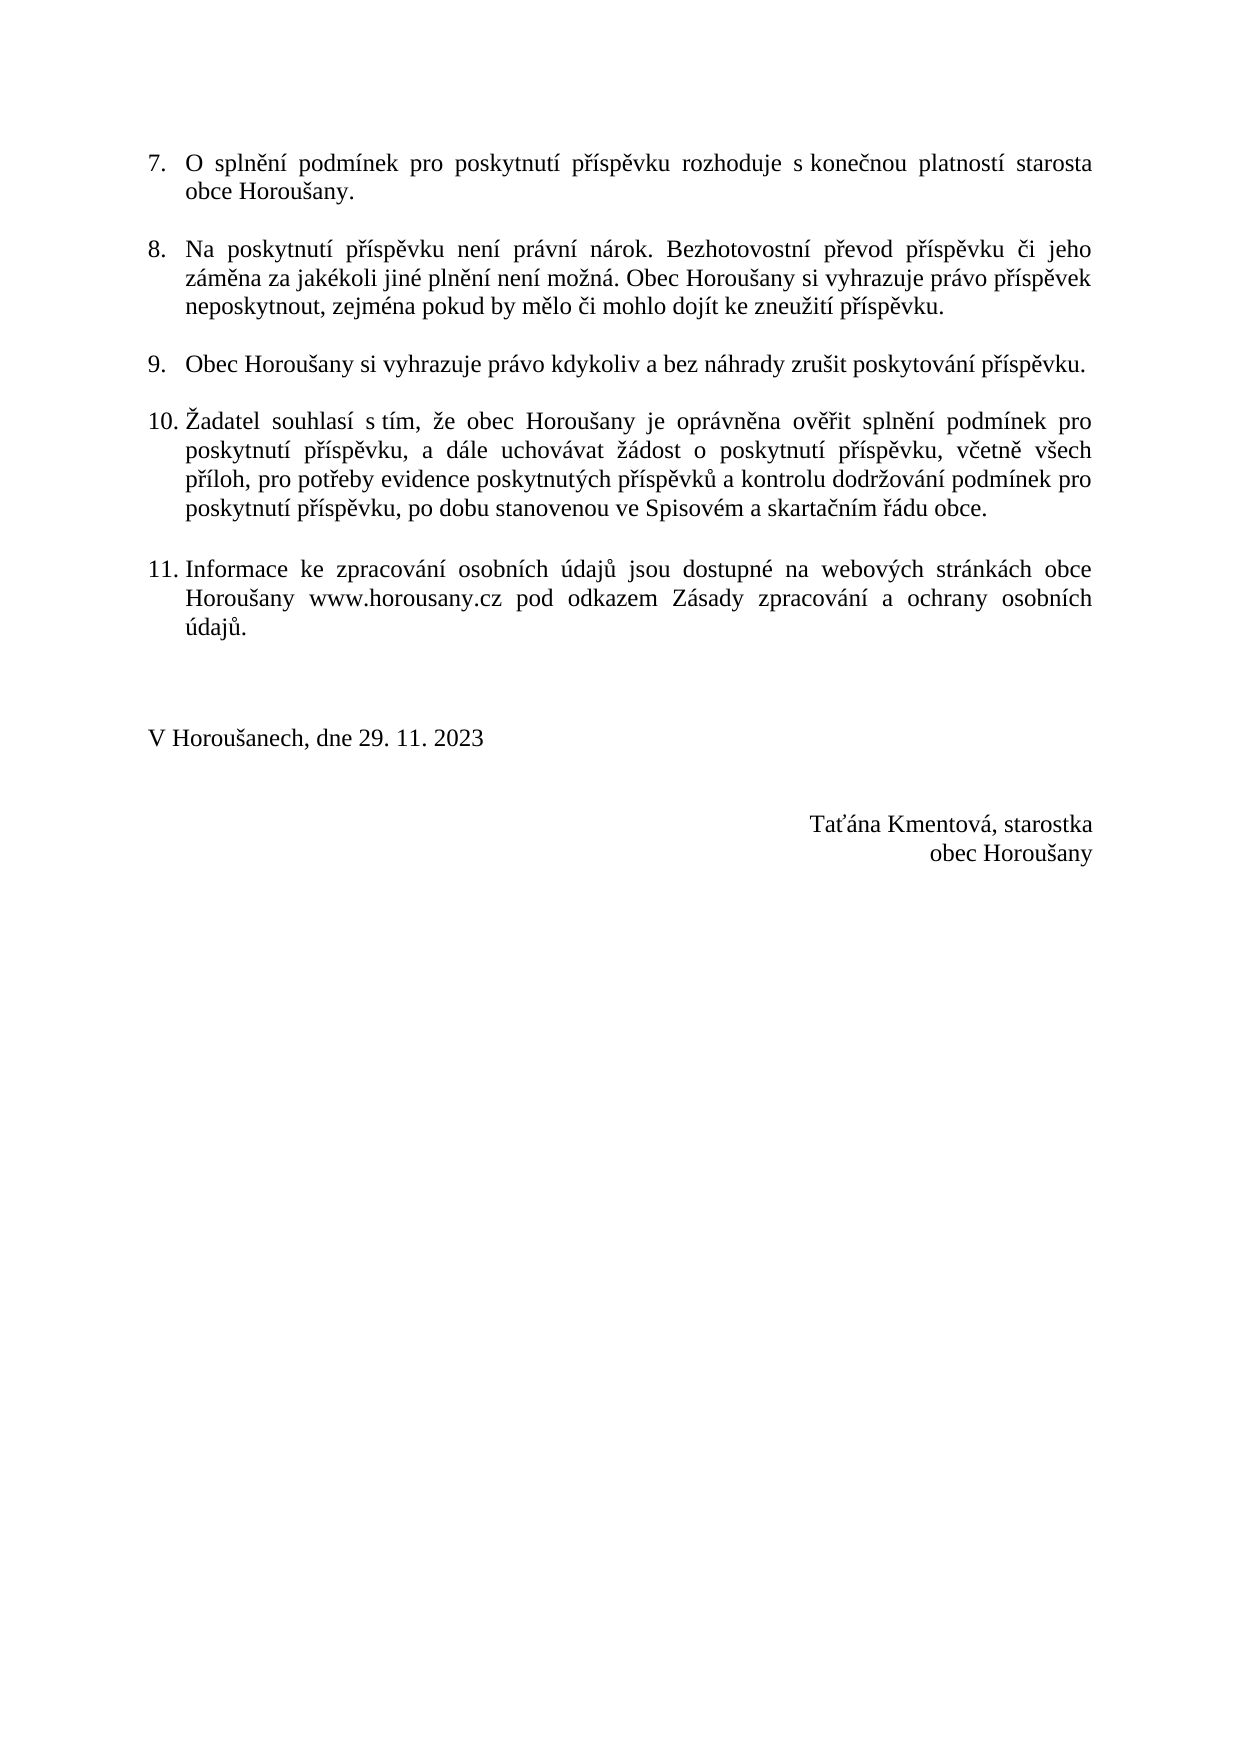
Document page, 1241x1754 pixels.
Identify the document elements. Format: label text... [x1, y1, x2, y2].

list Na poskytnutí příspěvku není právní nárok. Bezhotovostní převod příspěvku či jeho záměna za jakékoli jiné plnění není možná. Obec Horoušany si vyhrazuje právo příspěvek neposkytnout, zejména pokud by mělo či mohlo dojít ke zneužití příspěvku. [148, 234, 1093, 320]
text obec Horoušany [148, 838, 1093, 867]
list O splnění podmínek pro poskytnutí příspěvku rozhoduje s konečnou platností starosta obce Horoušany. [148, 148, 1093, 205]
text V Horoušanech, dne 29. 11. 2023 [148, 723, 1093, 752]
text Taťána Kmentová, starostka [148, 809, 1093, 838]
list Žadatel souhlasí s tím, že obec Horoušany je oprávněna ověřit splnění podmínek pro poskytnutí příspěvku, a dále uchovávat žádost o poskytnutí příspěvku, včetně všech příloh, pro potřeby evidence poskytnutých příspěvků a kontrolu dodržování podmínek pro poskytnutí příspěvku, po dobu stanovenou ve Spisovém a skartačním řádu obce. [148, 406, 1093, 521]
list Informace ke zpracování osobních údajů jsou dostupné na webových stránkách obce Horoušany www.horousany.cz pod odkazem Zásady zpracování a ochrany osobních údajů. [148, 554, 1093, 641]
list Obec Horoušany si vyhrazuje právo kdykoliv a bez náhrady zrušit poskytování příspěvku. [148, 349, 1093, 378]
